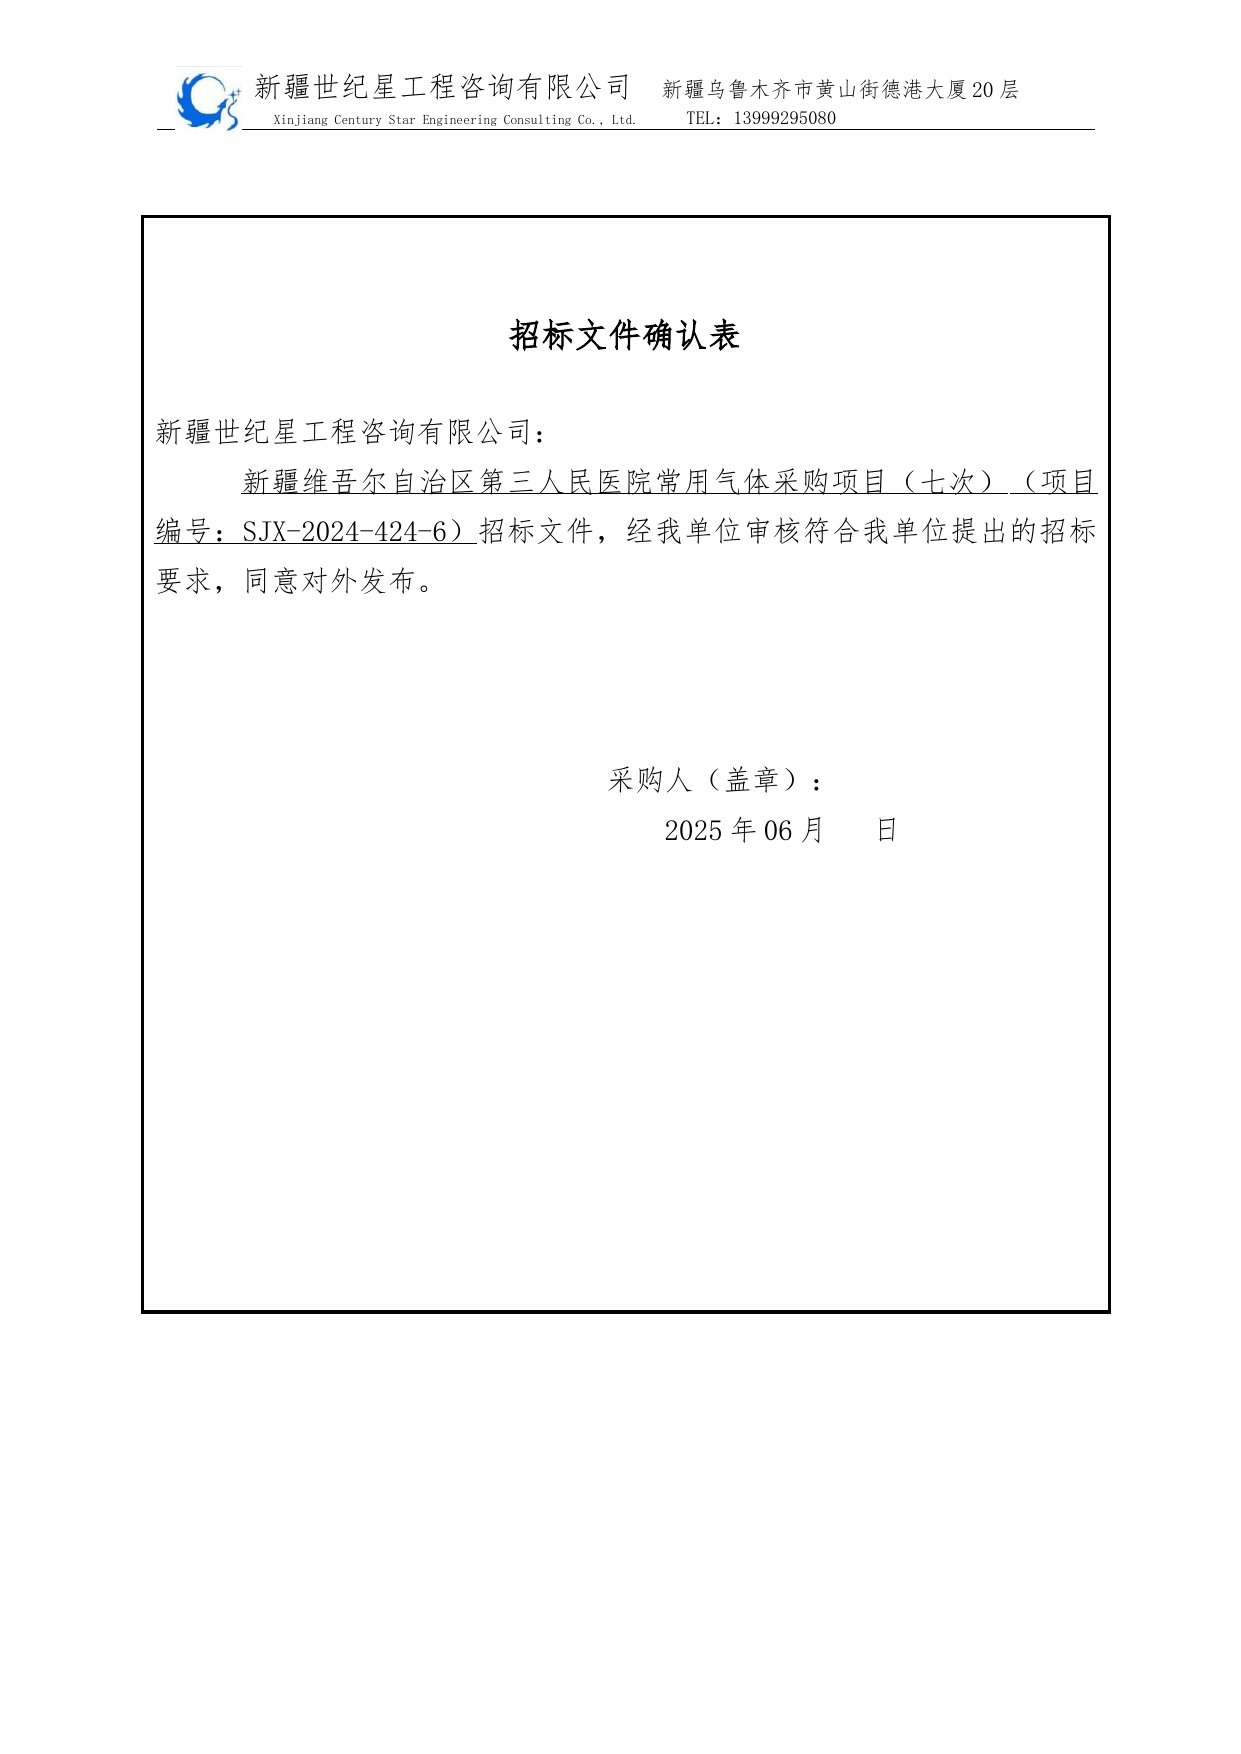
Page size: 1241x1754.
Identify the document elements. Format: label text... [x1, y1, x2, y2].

picture [174, 66, 243, 133]
table_header 招标文件确认表 新疆世纪星工程咨询有限公司： 新疆维吾尔自治区第三人民医院常用气体采购项目（七次）（项目编号：SJX-2024-424-6）招标文件，经我单位审核符合我单位提出的招标要求，同意对外发布。 采购人（盖章）： 2025年06月 日 [144, 218, 1108, 1310]
